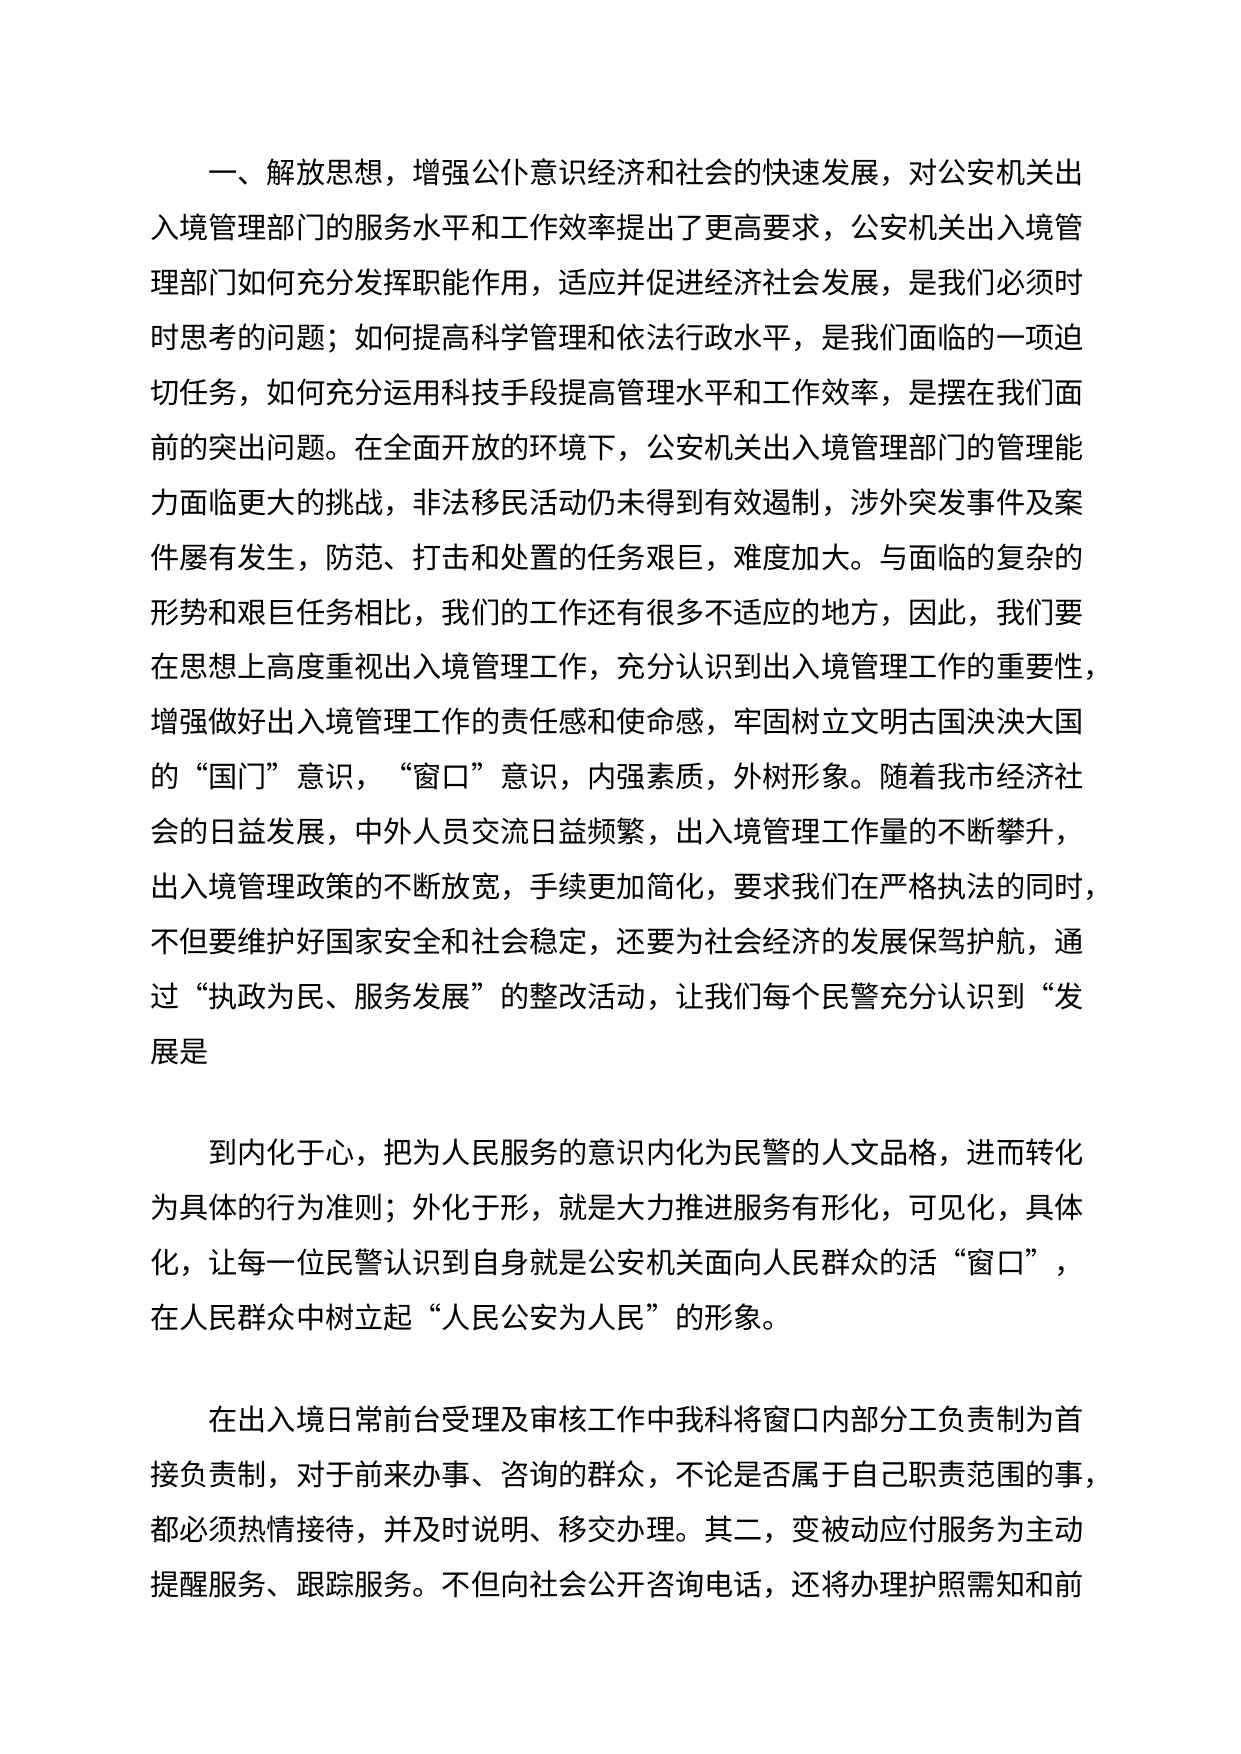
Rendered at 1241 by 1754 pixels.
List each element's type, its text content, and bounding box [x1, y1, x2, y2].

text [150, 1397, 1090, 1603]
text 一、解放思想，增强公仆意识经济和社会的快速发展，对公安机关出入境管理部门的服务水平和工作效率提出了更高要求，公安机关出入境管理部门如何充分发挥职能作用，适应并促进经济社会发展，是我们必须时时思考的问题；如何提高科学管理和依法行政水平，是我们面临的一项迫切任务，如何充分运用科技手段提高管理水平和工作效率，是摆在我们面前的突出问题。在全面开放的环境下，公安机关出入境管理部门的管理能力面临更大的挑战，非法移民活动仍未得到有效遏制，涉外突发事件及案件屡有发生，防范、打击和处置的任务艰巨，难度加大。与面临的复杂的形势和艰巨任务相比，我们的工作还有很多不适应的地方，因此，我们要在思想上高度重视出入境管理工作，充分认识到出入境管理工作的重要性，增强做好出入境管理工作的责任感和使命感，牢固树立文明古国泱泱大国的“国门”意识，“窗口”意识，内强素质，外树形象。随着我市经济社会的日益发展，中外人员交流日益频繁，出入境管理工作量的不断攀升，出入境管理政策的不断放宽，手续更加简化，要求我们在严格执法的同时，不但要维护好国家安全和社会稳定，还要为社会经济的发展保驾护航，通过“执政为民、服务发展”的整改活动，让我们每个民警充分认识到“发展是 [150, 150, 1090, 1071]
text 到内化于心，把为人民服务的意识内化为民警的人文品格，进而转化为具体的行为准则；外化于形，就是大力推进服务有形化，可见化，具体化，让每一位民警认识到自身就是公安机关面向人民群众的活“窗口”，在人民群众中树立起“人民公安为人民”的形象。 [150, 1130, 1090, 1337]
